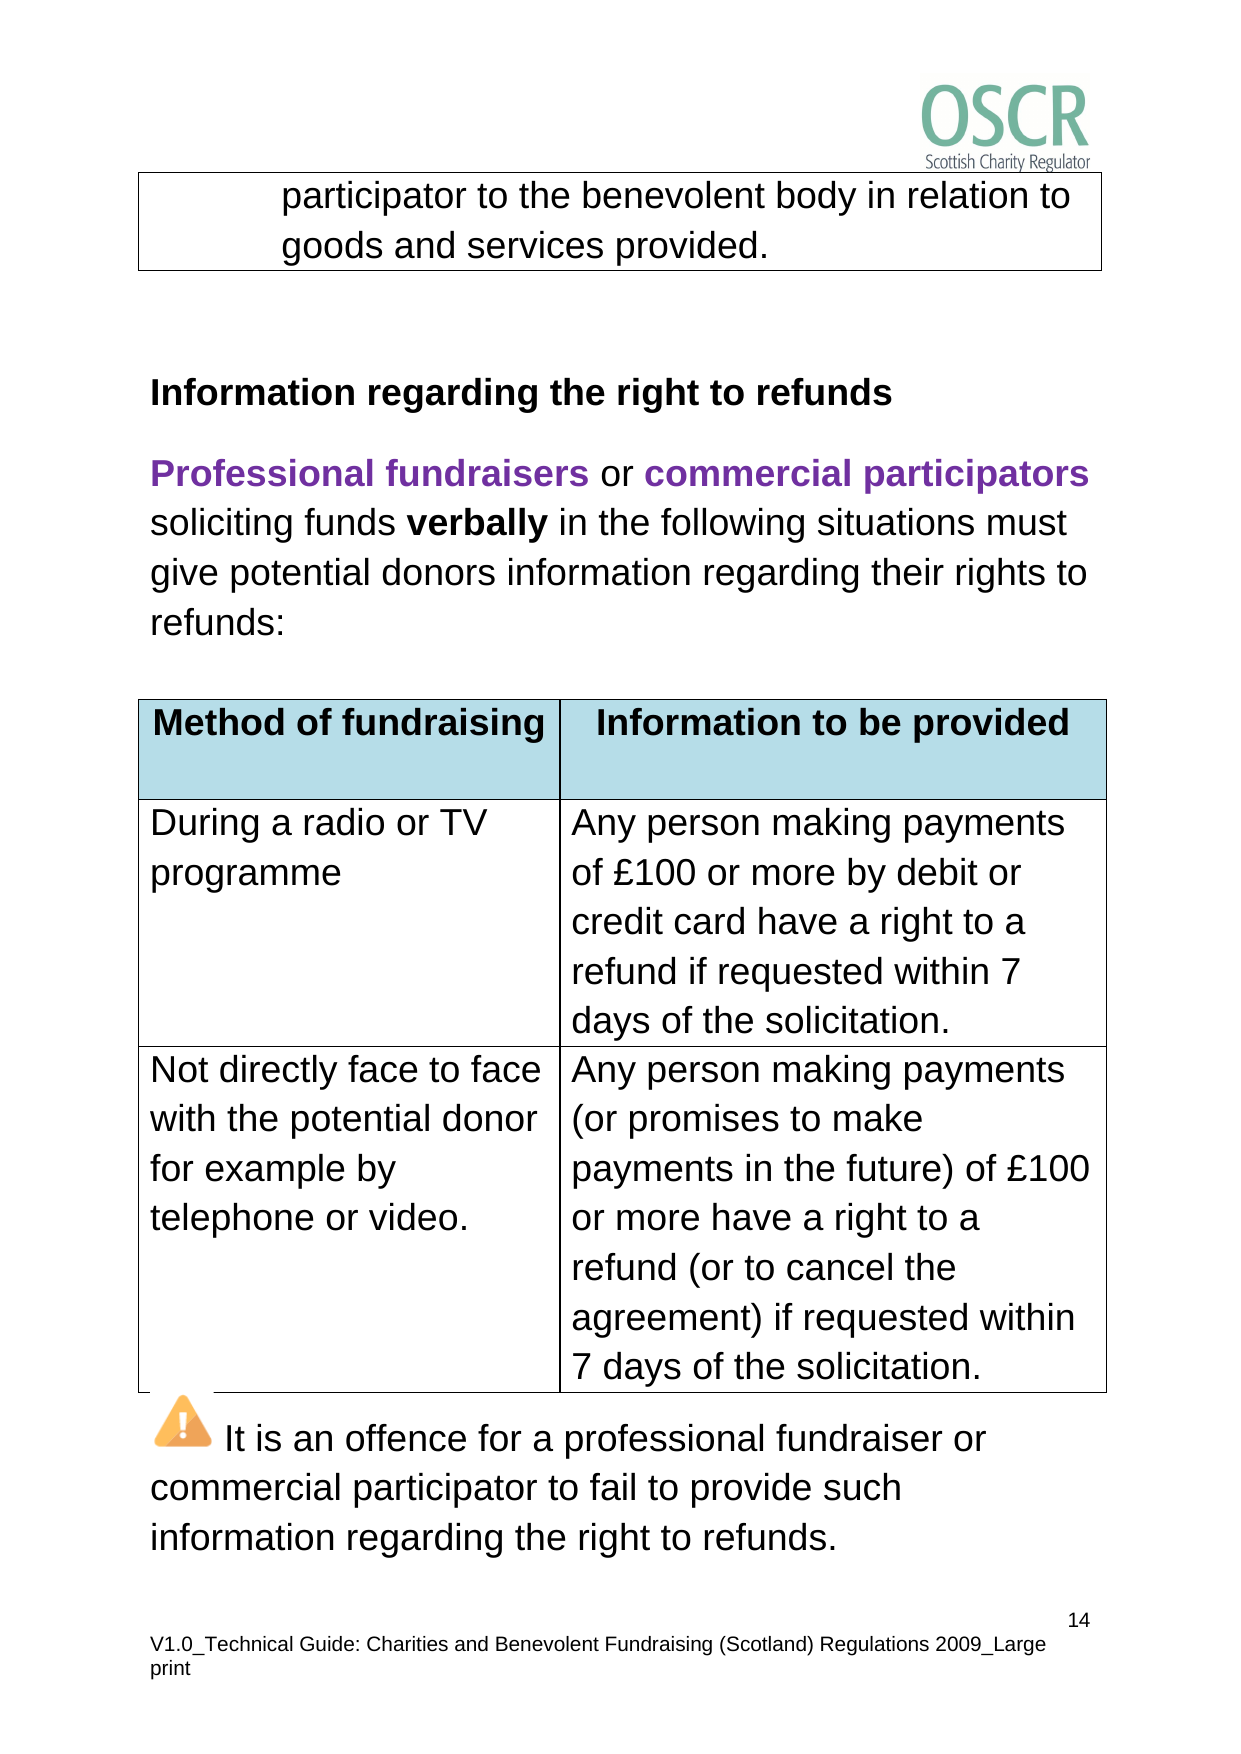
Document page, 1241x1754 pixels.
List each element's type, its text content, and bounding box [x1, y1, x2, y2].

table_cell the level of donations by the commercial participator to the benevolent body in relation to goods and services provided. [139, 173, 1101, 270]
table_cell Any person making payments (or promises to make payments in the future) of £100 or more have a right to a refund (or to cancel the agreement) if requested within 7 days of the solicitation. [561, 1047, 1106, 1392]
text It is an offence for a professional fundraiser or commercial participator to fail to provide such information regarding the right to refunds. [150, 1393, 1090, 1558]
text Professional fundraisers or commercial participators soliciting funds verbally in the following situations must give potential donors information regarding their rights to refunds: [150, 451, 1090, 643]
table_header Method of fundraising [139, 700, 559, 799]
table_cell Not directly face to face with the potential donor for example by telephone or video. [139, 1047, 559, 1392]
text Information regarding the right to refunds [150, 371, 1090, 447]
table_header Information to be provided [561, 700, 1106, 799]
table_cell During a radio or TV programme [139, 800, 559, 1046]
table_cell Any person making payments of £100 or more by debit or credit card have a right to a refund if requested within 7 days of the solicitation. [561, 800, 1106, 1046]
picture [919, 73, 1091, 172]
picture [150, 1392, 214, 1452]
